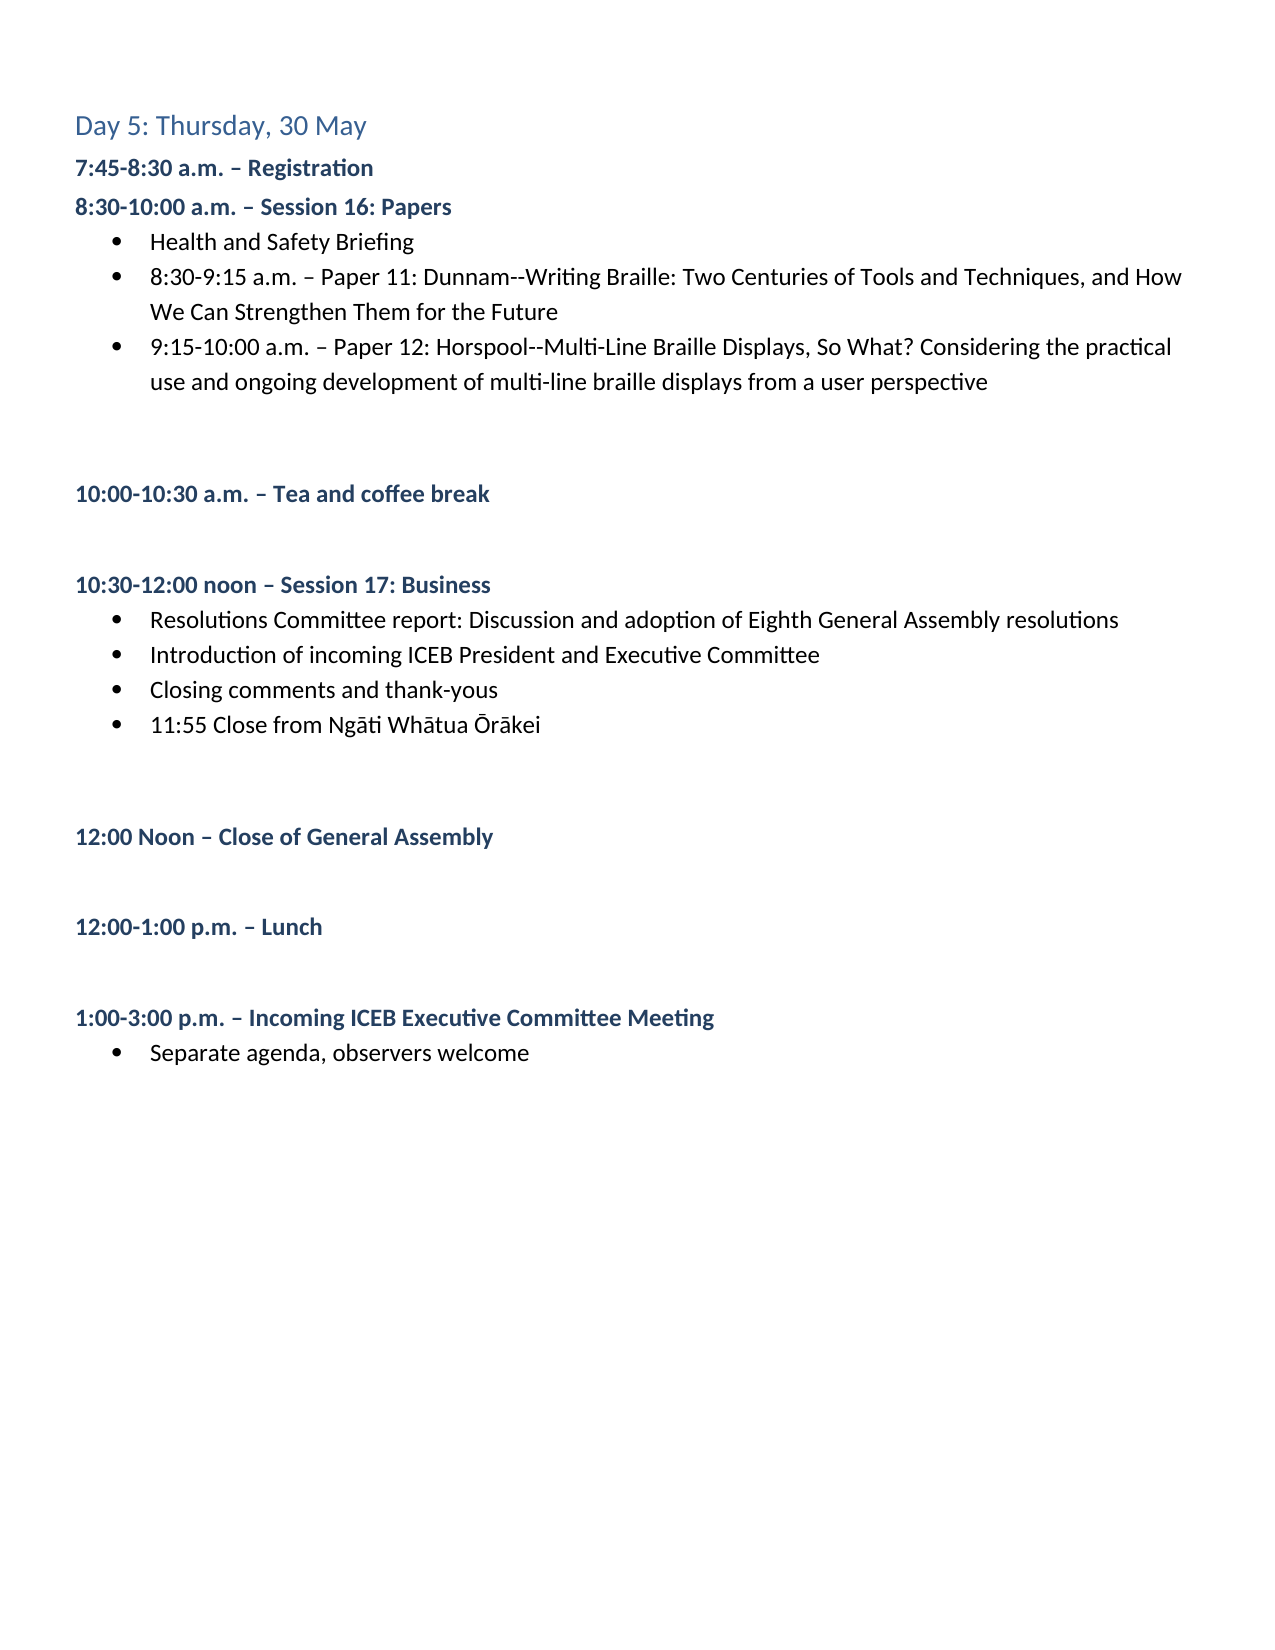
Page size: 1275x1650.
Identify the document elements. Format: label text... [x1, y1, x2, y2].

subtitle 10:00-10:30 a.m. – Tea and coffee break [75, 478, 1200, 509]
list 8:30-9:15 a.m. – Paper 11: Dunnam--Writing Braille: Two Centuries of Tools and Techniques, and How We Can Strengthen Them for the Future [112, 261, 1200, 327]
subtitle 12:00 Noon – Close of General Assembly [75, 821, 1200, 851]
list 9:15-10:00 a.m. – Paper 12: Horspool--Multi-Line Braille Displays, So What? Considering the practical use and ongoing development of multi-line braille displays from a user perspective [112, 331, 1200, 397]
list Introduction of incoming ICEB President and Executive Committee [112, 639, 1200, 669]
subtitle 1:00-3:00 p.m. – Incoming ICEB Executive Committee Meeting [75, 1002, 1200, 1033]
list Health and Safety Briefing [112, 226, 1200, 257]
list Resolutions Committee report: Discussion and adoption of Eighth General Assembly resolutions [112, 604, 1200, 634]
list Separate agenda, observers welcome [112, 1037, 1200, 1068]
subtitle 10:30-12:00 noon – Session 17: Business [75, 569, 1200, 599]
subtitle 8:30-10:00 a.m. – Session 16: Papers [75, 191, 1200, 222]
list 11:55 Close from Ngāti Whātua Ōrākei [112, 709, 1200, 739]
subtitle 7:45-8:30 a.m. – Registration [75, 152, 1200, 183]
subtitle 12:00-1:00 p.m. – Lunch [75, 911, 1200, 942]
subtitle Day 5: Thursday, 30 May [75, 107, 1200, 143]
list Closing comments and thank-yous [112, 674, 1200, 704]
